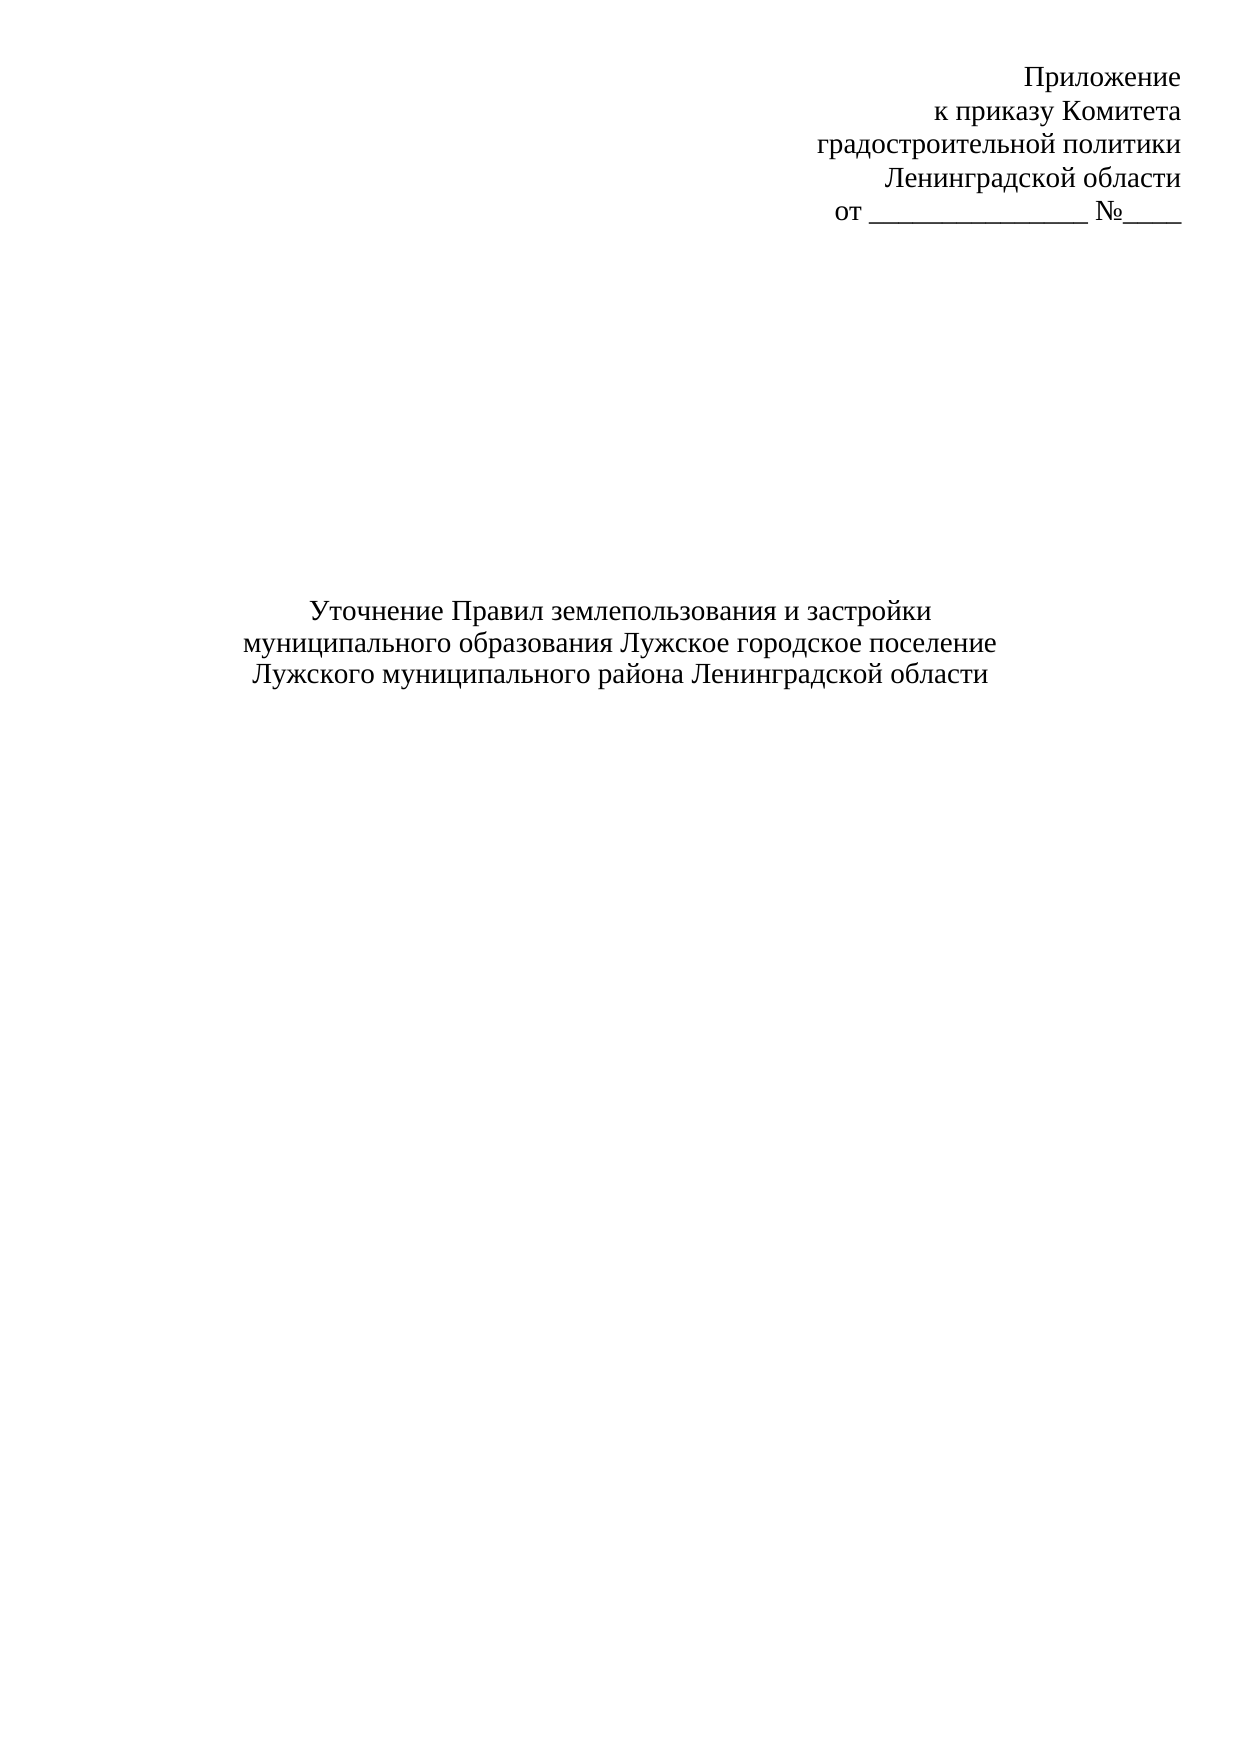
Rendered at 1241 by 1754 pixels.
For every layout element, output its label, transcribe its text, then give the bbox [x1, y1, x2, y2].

text Лужского муниципального района Ленинградской области [44, 659, 1196, 690]
text Приложение [591, 59, 1181, 93]
text градостроительной политики [591, 126, 1181, 160]
text Уточнение Правил землепользования и застройки [44, 596, 1196, 627]
text муниципального образования Лужское городское поселение [44, 627, 1196, 659]
text от _______________ №____ [591, 193, 1181, 227]
text Ленинградской области [591, 160, 1181, 193]
text к приказу Комитета [591, 93, 1181, 126]
